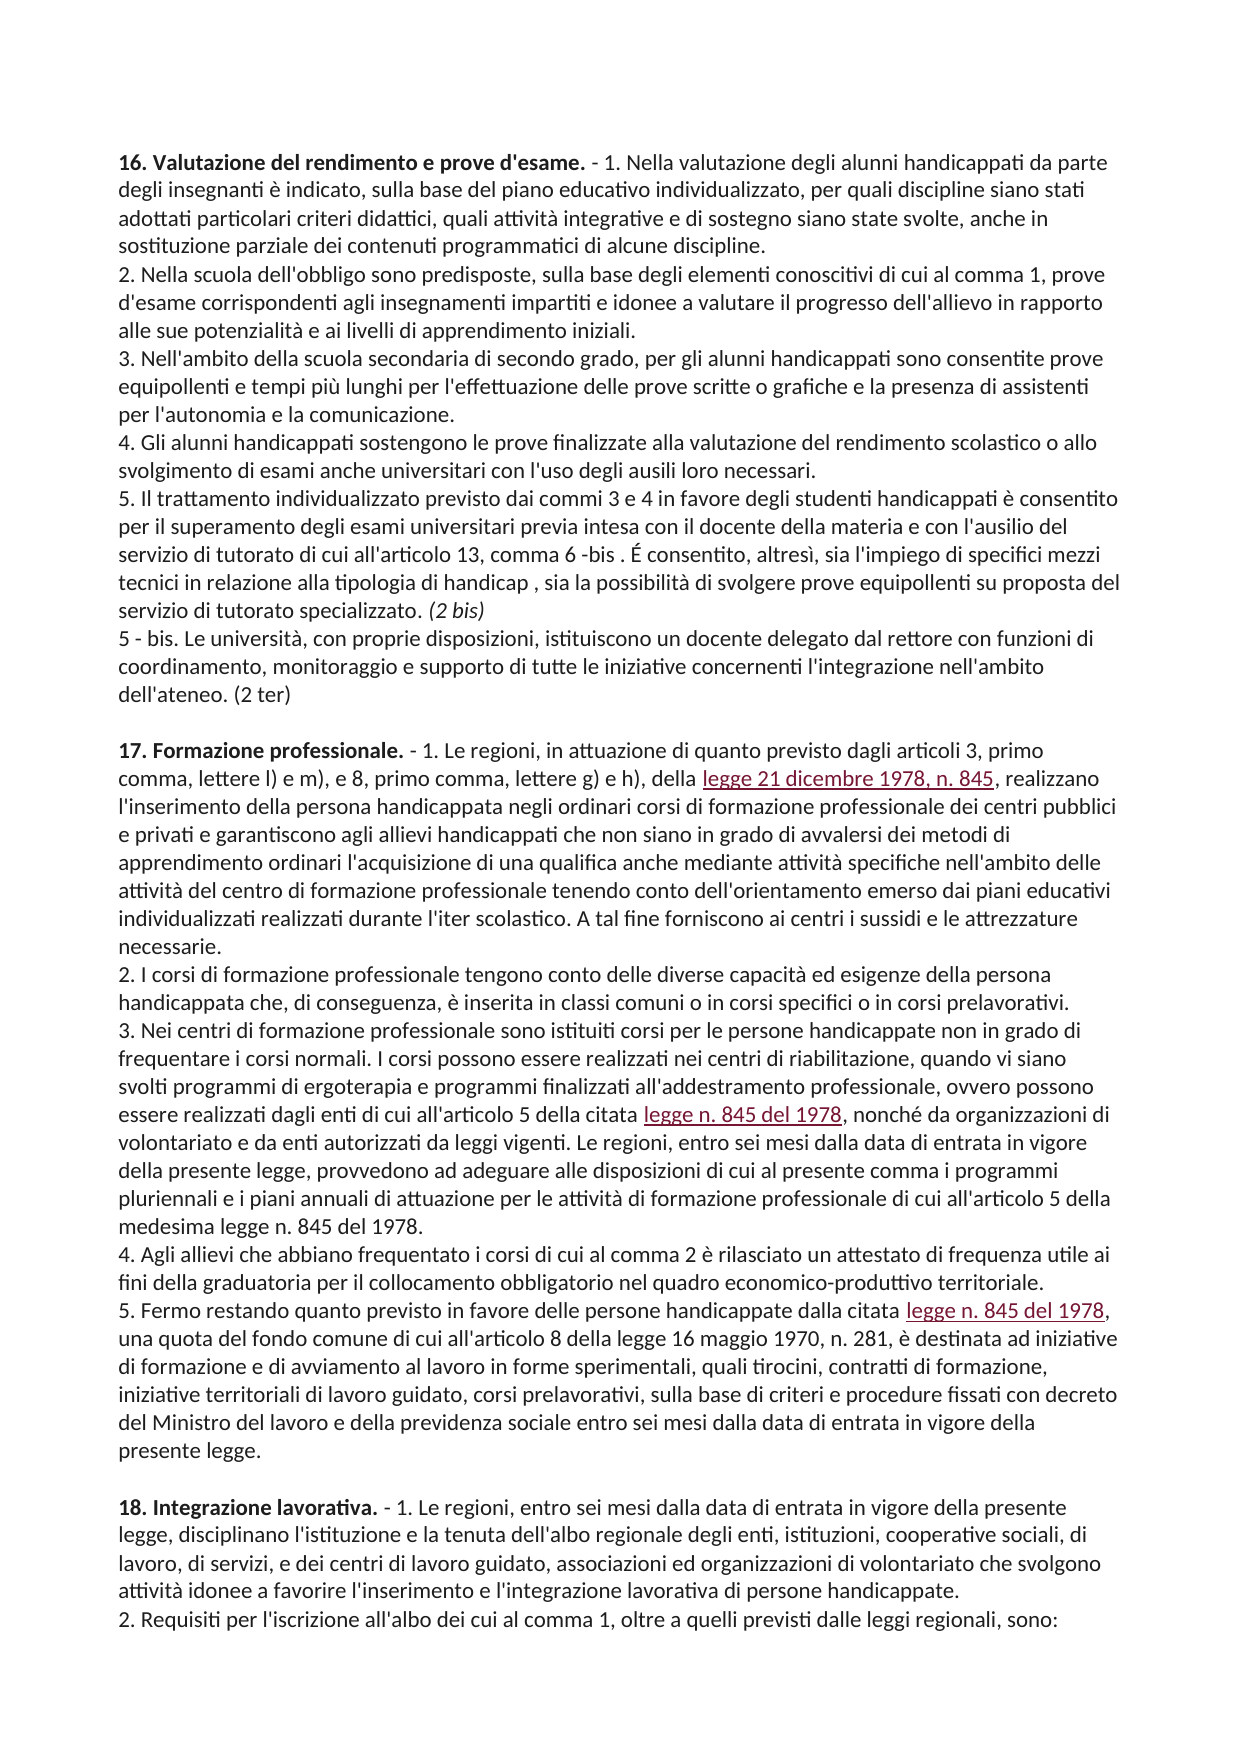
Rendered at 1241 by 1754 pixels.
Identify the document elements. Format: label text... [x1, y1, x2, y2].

text 4. Gli alunni handicappati sostengono le prove finalizzate alla valutazione del rendimento scolastico o allo svolgimento di esami anche universitari con l'uso degli ausili loro necessari. [118, 428, 1122, 484]
text 16. Valutazione del rendimento e prove d'esame. - 1. Nella valutazione degli alunni handicappati da parte degli insegnanti è indicato, sulla base del piano educativo individualizzato, per quali discipline siano stati adottati particolari criteri didattici, quali attività integrative e di sostegno siano state svolte, anche in sostituzione parziale dei contenuti programmatici di alcune discipline. [118, 148, 1122, 260]
text 5 - bis. Le università, con proprie disposizioni, istituiscono un docente delegato dal rettore con funzioni di coordinamento, monitoraggio e supporto di tutte le iniziative concernenti l'integrazione nell'ambito dell'ateneo. (2 ter) [118, 624, 1122, 708]
text 18. Integrazione lavorativa. - 1. Le regioni, entro sei mesi dalla data di entrata in vigore della presente legge, disciplinano l'istituzione e la tenuta dell'albo regionale degli enti, istituzioni, cooperative sociali, di lavoro, di servizi, e dei centri di lavoro guidato, associazioni ed organizzazioni di volontariato che svolgono attività idonee a favorire l'inserimento e l'integrazione lavorativa di persone handicappate. [118, 1493, 1122, 1605]
text 5. Fermo restando quanto previsto in favore delle persone handicappate dalla citata legge n. 845 del 1978, una quota del fondo comune di cui all'articolo 8 della legge 16 maggio 1970, n. 281, è destinata ad iniziative di formazione e di avviamento al lavoro in forme sperimentali, quali tirocini, contratti di formazione, iniziative territoriali di lavoro guidato, corsi prelavorativi, sulla base di criteri e procedure fissati con decreto del Ministro del lavoro e della previdenza sociale entro sei mesi dalla data di entrata in vigore della presente legge. [118, 1296, 1122, 1464]
text 2. Nella scuola dell'obbligo sono predisposte, sulla base degli elementi conoscitivi di cui al comma 1, prove d'esame corrispondenti agli insegnamenti impartiti e idonee a valutare il progresso dell'allievo in rapporto alle sue potenzialità e ai livelli di apprendimento iniziali. [118, 260, 1122, 344]
text 2. I corsi di formazione professionale tengono conto delle diverse capacità ed esigenze della persona handicappata che, di conseguenza, è inserita in classi comuni o in corsi specifici o in corsi prelavorativi. [118, 960, 1122, 1016]
text 4. Agli allievi che abbiano frequentato i corsi di cui al comma 2 è rilasciato un attestato di frequenza utile ai fini della graduatoria per il collocamento obbligatorio nel quadro economico-produttivo territoriale. [118, 1240, 1122, 1296]
text 3. Nei centri di formazione professionale sono istituiti corsi per le persone handicappate non in grado di frequentare i corsi normali. I corsi possono essere realizzati nei centri di riabilitazione, quando vi siano svolti programmi di ergoterapia e programmi finalizzati all'addestramento professionale, ovvero possono essere realizzati dagli enti di cui all'articolo 5 della citata legge n. 845 del 1978, nonché da organizzazioni di volontariato e da enti autorizzati da leggi vigenti. Le regioni, entro sei mesi dalla data di entrata in vigore della presente legge, provvedono ad adeguare alle disposizioni di cui al presente comma i programmi pluriennali e i piani annuali di attuazione per le attività di formazione professionale di cui all'articolo 5 della medesima legge n. 845 del 1978. [118, 1016, 1122, 1240]
text 3. Nell'ambito della scuola secondaria di secondo grado, per gli alunni handicappati sono consentite prove equipollenti e tempi più lunghi per l'effettuazione delle prove scritte o grafiche e la presenza di assistenti per l'autonomia e la comunicazione. [118, 344, 1122, 428]
text 2. Requisiti per l'iscrizione all'albo dei cui al comma 1, oltre a quelli previsti dalle leggi regionali, sono: [118, 1605, 1122, 1633]
text 5. Il trattamento individualizzato previsto dai commi 3 e 4 in favore degli studenti handicappati è consentito per il superamento degli esami universitari previa intesa con il docente della materia e con l'ausilio del servizio di tutorato di cui all'articolo 13, comma 6 -bis . É consentito, altresì, sia l'impiego di specifici mezzi tecnici in relazione alla tipologia di handicap , sia la possibilità di svolgere prove equipollenti su proposta del servizio di tutorato specializzato. (2 bis) [118, 484, 1122, 624]
text 17. Formazione professionale. - 1. Le regioni, in attuazione di quanto previsto dagli articoli 3, primo comma, lettere l) e m), e 8, primo comma, lettere g) e h), della legge 21 dicembre 1978, n. 845, realizzano l'inserimento della persona handicappata negli ordinari corsi di formazione professionale dei centri pubblici e privati e garantiscono agli allievi handicappati che non siano in grado di avvalersi dei metodi di apprendimento ordinari l'acquisizione di una qualifica anche mediante attività specifiche nell'ambito delle attività del centro di formazione professionale tenendo conto dell'orientamento emerso dai piani educativi individualizzati realizzati durante l'iter scolastico. A tal fine forniscono ai centri i sussidi e le attrezzature necessarie. [118, 736, 1122, 960]
